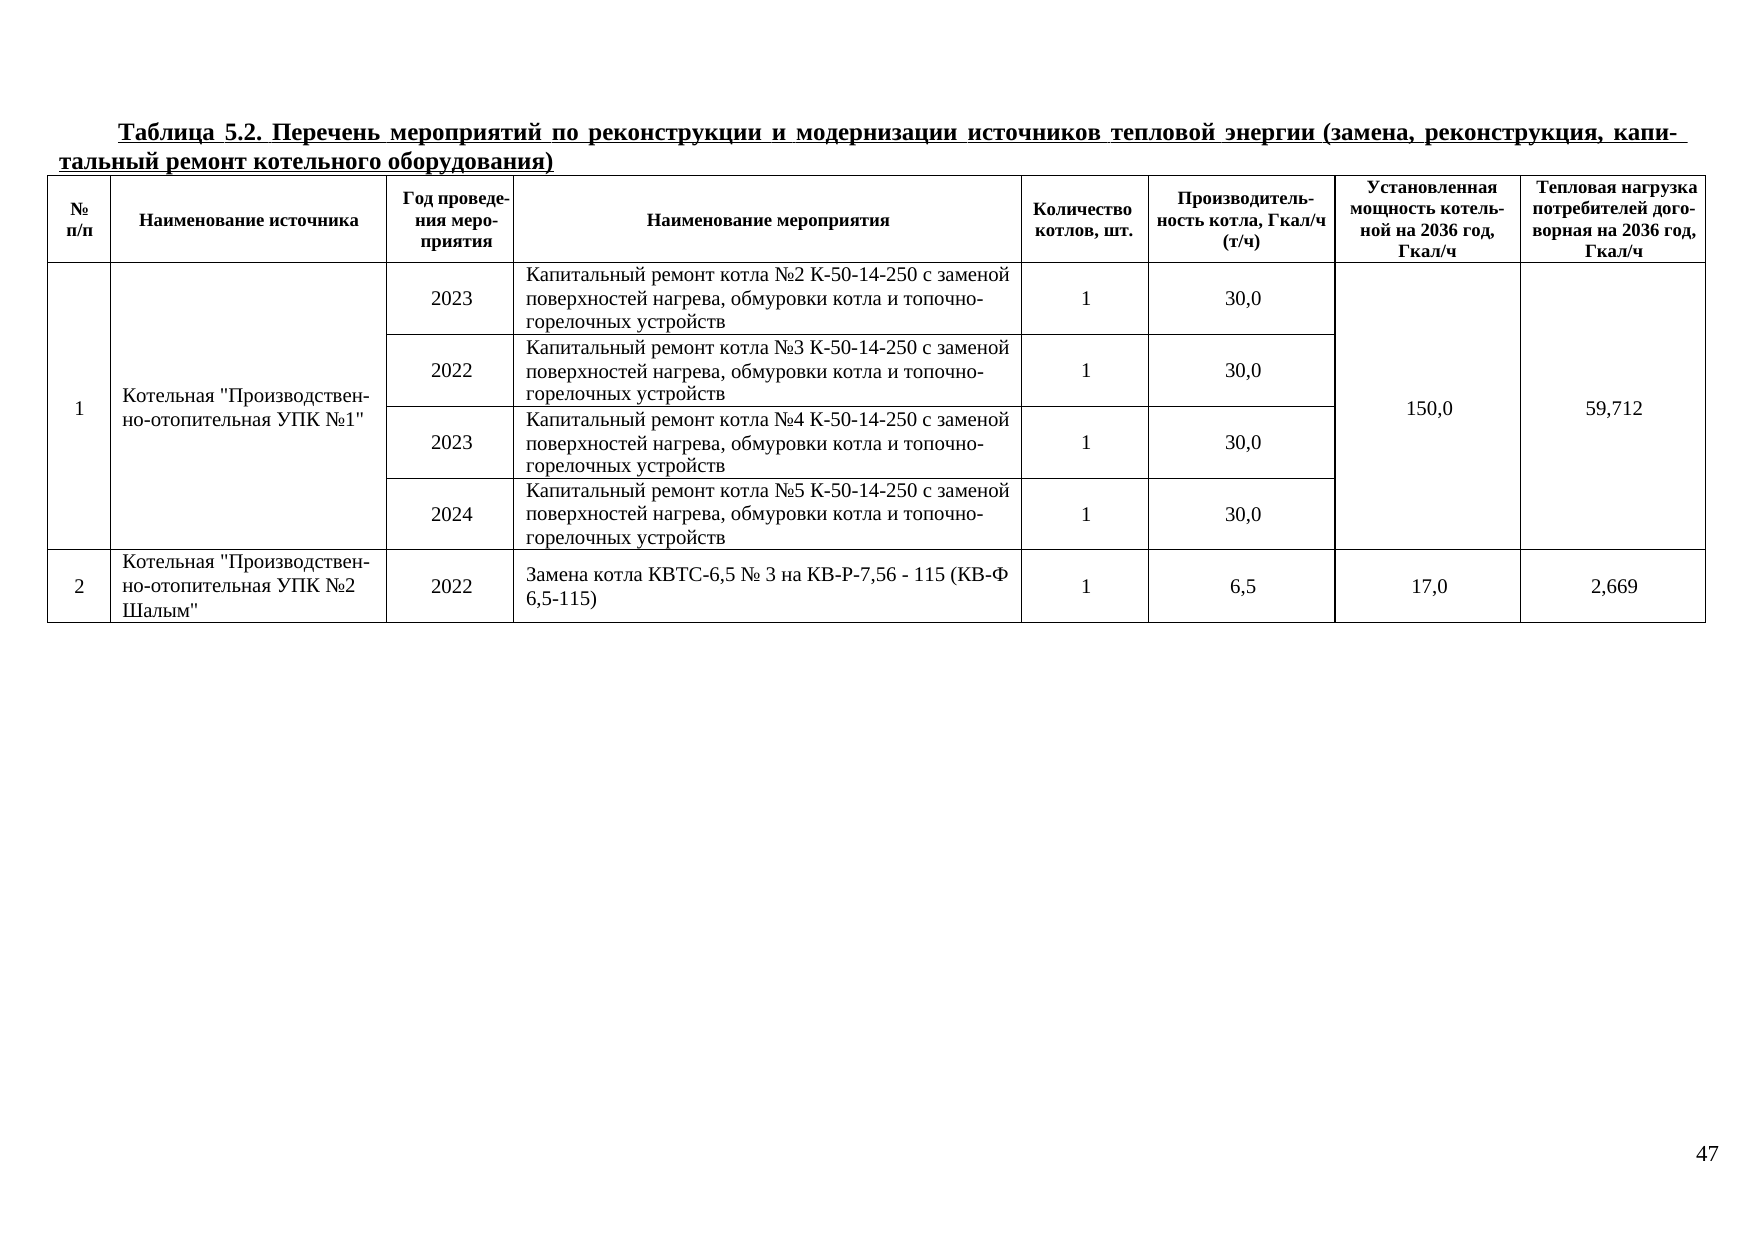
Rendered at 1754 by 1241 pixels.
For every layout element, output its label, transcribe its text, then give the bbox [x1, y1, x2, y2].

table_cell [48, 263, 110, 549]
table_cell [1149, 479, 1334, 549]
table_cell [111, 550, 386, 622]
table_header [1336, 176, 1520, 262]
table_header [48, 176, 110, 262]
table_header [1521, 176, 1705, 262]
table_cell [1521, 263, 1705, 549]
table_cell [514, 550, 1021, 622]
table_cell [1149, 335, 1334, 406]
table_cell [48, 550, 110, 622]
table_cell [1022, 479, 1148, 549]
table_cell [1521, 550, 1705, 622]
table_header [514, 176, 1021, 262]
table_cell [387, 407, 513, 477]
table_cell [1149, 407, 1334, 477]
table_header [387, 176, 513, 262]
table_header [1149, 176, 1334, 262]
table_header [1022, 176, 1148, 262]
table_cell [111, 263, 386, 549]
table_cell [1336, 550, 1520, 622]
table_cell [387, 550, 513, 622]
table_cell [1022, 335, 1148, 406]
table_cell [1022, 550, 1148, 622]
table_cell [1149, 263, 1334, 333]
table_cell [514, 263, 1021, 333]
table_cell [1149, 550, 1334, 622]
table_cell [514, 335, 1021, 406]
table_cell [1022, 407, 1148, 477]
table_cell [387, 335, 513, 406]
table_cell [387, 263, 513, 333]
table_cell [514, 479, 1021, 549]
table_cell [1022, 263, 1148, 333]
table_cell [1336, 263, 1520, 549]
text Таблица 5.2. Перечень мероприятий по реконструкции и модернизации источников тепловой энергии (замена, реконструкция, капи- тальный ремонт котельного оборудования) [59, 117, 1718, 174]
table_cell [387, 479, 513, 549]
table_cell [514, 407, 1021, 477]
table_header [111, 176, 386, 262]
